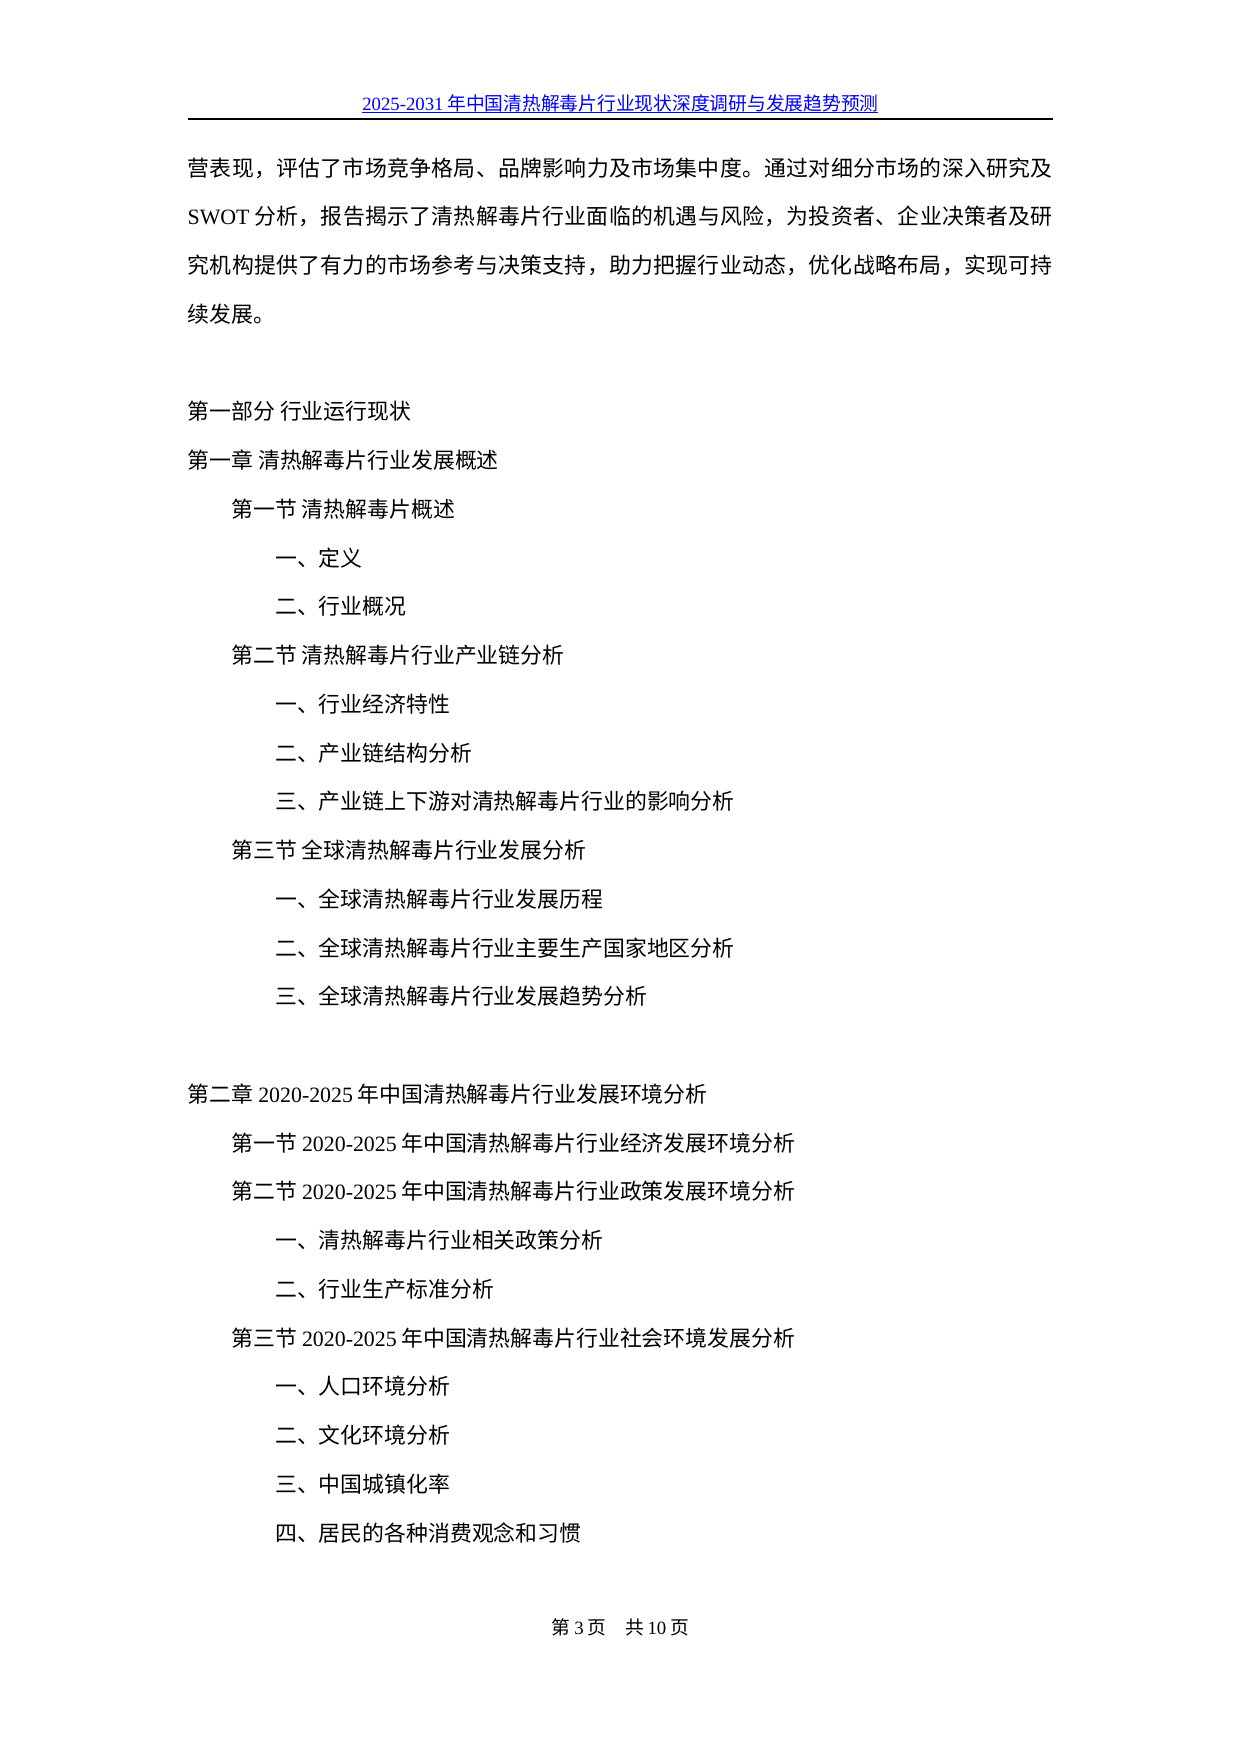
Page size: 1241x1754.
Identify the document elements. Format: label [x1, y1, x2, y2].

text [187, 150, 1053, 1548]
